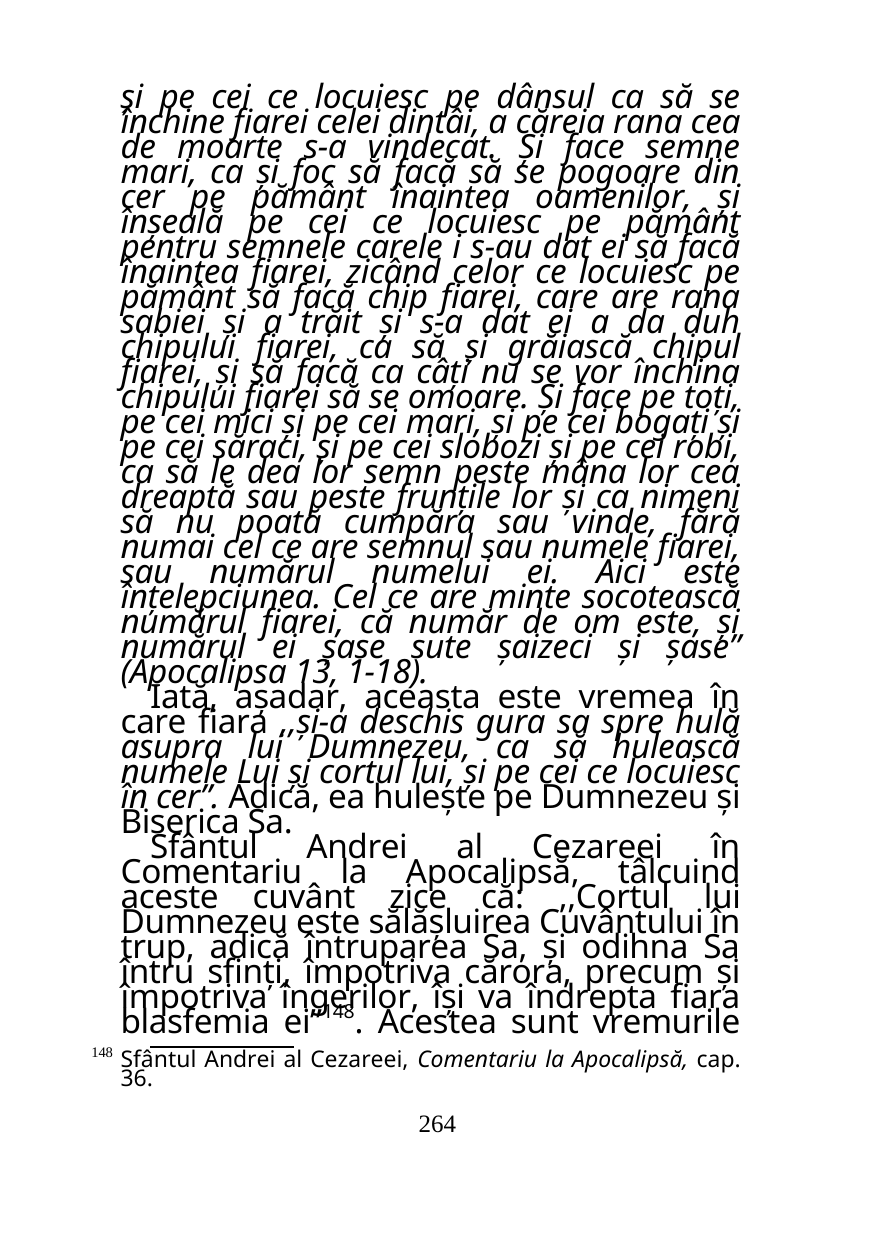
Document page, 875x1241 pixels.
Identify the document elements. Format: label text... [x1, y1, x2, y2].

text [120, 89, 741, 689]
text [120, 839, 741, 1039]
text Iată, așadar, aceasta este vremea în care fiara ,,și-a deschis gura sa spre hulă asupra lui Dumnezeu, ca să hulească numele Lui și cortul lui, și pe cei ce locuiesc în cer”. Adică, ea hulește pe Dumnezeu și Biserica Sa. [120, 689, 741, 839]
